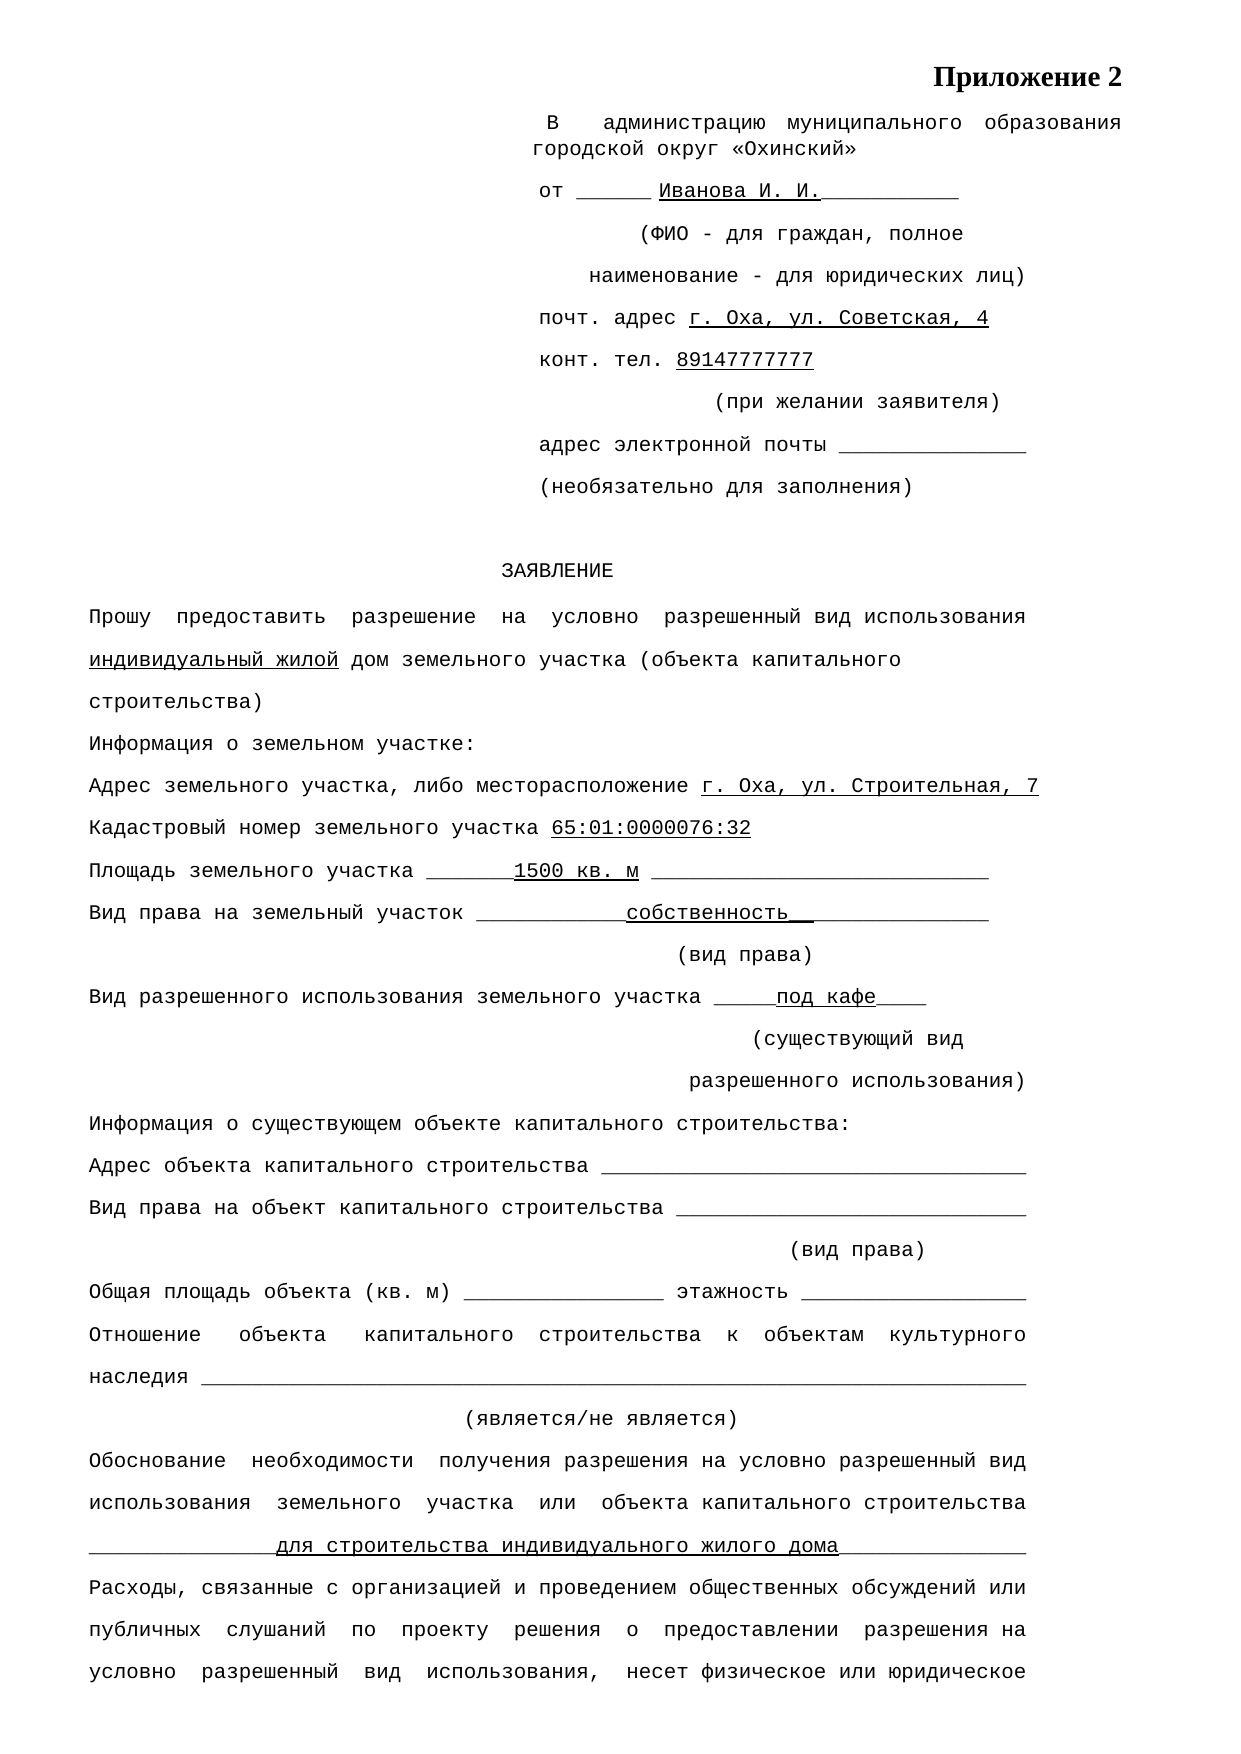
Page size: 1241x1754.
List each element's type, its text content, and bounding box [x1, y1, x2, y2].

text Информация о существующем объекте капитального строительства: [89, 1113, 1122, 1136]
text адрес электронной почты _______________ [89, 433, 1122, 457]
text конт. тел. 89147777777 [89, 349, 1122, 373]
text индивидуальный жилой дом земельного участка (объекта капитального [89, 649, 1122, 672]
text (вид права) [89, 1239, 1122, 1263]
text Площадь земельного участка _______1500 кв. м ___________________________ [89, 859, 1122, 883]
text Информация о земельном участке: [89, 733, 1122, 757]
text Вид права на объект капитального строительства ____________________________ [89, 1197, 1122, 1221]
text почт. адрес г. Оха, ул. Советская, 4 [89, 307, 1122, 331]
text (при желании заявителя) [89, 391, 1122, 415]
text строительства) [89, 691, 1122, 714]
text Приложение 2 [89, 59, 1122, 93]
text Адрес земельного участка, либо месторасположение г. Оха, ул. Строительная, 7 [89, 775, 1122, 799]
text наименование - для юридических лиц) [89, 265, 1122, 288]
text Адрес объекта капитального строительства __________________________________ [89, 1155, 1122, 1178]
text Общая площадь объекта (кв. м) ________________ этажность __________________ [89, 1281, 1122, 1305]
text публичных слушаний по проекту решения о предоставлении разрешения на [89, 1619, 1122, 1643]
text Прошу предоставить разрешение на условно разрешенный вид использования [89, 606, 1122, 630]
text Обоснование необходимости получения разрешения на условно разрешенный вид [89, 1450, 1122, 1474]
text (вид права) [89, 944, 1122, 968]
text наследия __________________________________________________________________ [89, 1366, 1122, 1389]
text Вид разрешенного использования земельного участка _____под кафе____ [89, 986, 1122, 1010]
text Расходы, связанные с организацией и проведением общественных обсуждений или [89, 1577, 1122, 1600]
text Отношение объекта капитального строительства к объектам культурного [89, 1324, 1122, 1347]
text (ФИО - для граждан, полное [89, 223, 1122, 246]
text условно разрешенный вид использования, несет физическое или юридическое [89, 1661, 1122, 1685]
text использования земельного участка или объекта капитального строительства [89, 1492, 1122, 1516]
text (необязательно для заполнения) [89, 476, 1122, 499]
text разрешенного использования) [89, 1071, 1122, 1094]
text Кадастровый номер земельного участка 65:01:0000076:32 [89, 817, 1122, 841]
text Вид права на земельный участок ____________собственность________________ [89, 902, 1122, 925]
text _______________для строительства индивидуального жилого дома_______________ [89, 1534, 1122, 1558]
text от ______ Иванова И. И.___________ [89, 180, 1122, 203]
text (существующий вид [89, 1028, 1122, 1052]
text (является/не является) [89, 1408, 1122, 1432]
text В администрацию муниципального образования городской округ «Охинский» [532, 112, 1122, 161]
text ЗАЯВЛЕНИЕ [89, 560, 1122, 584]
